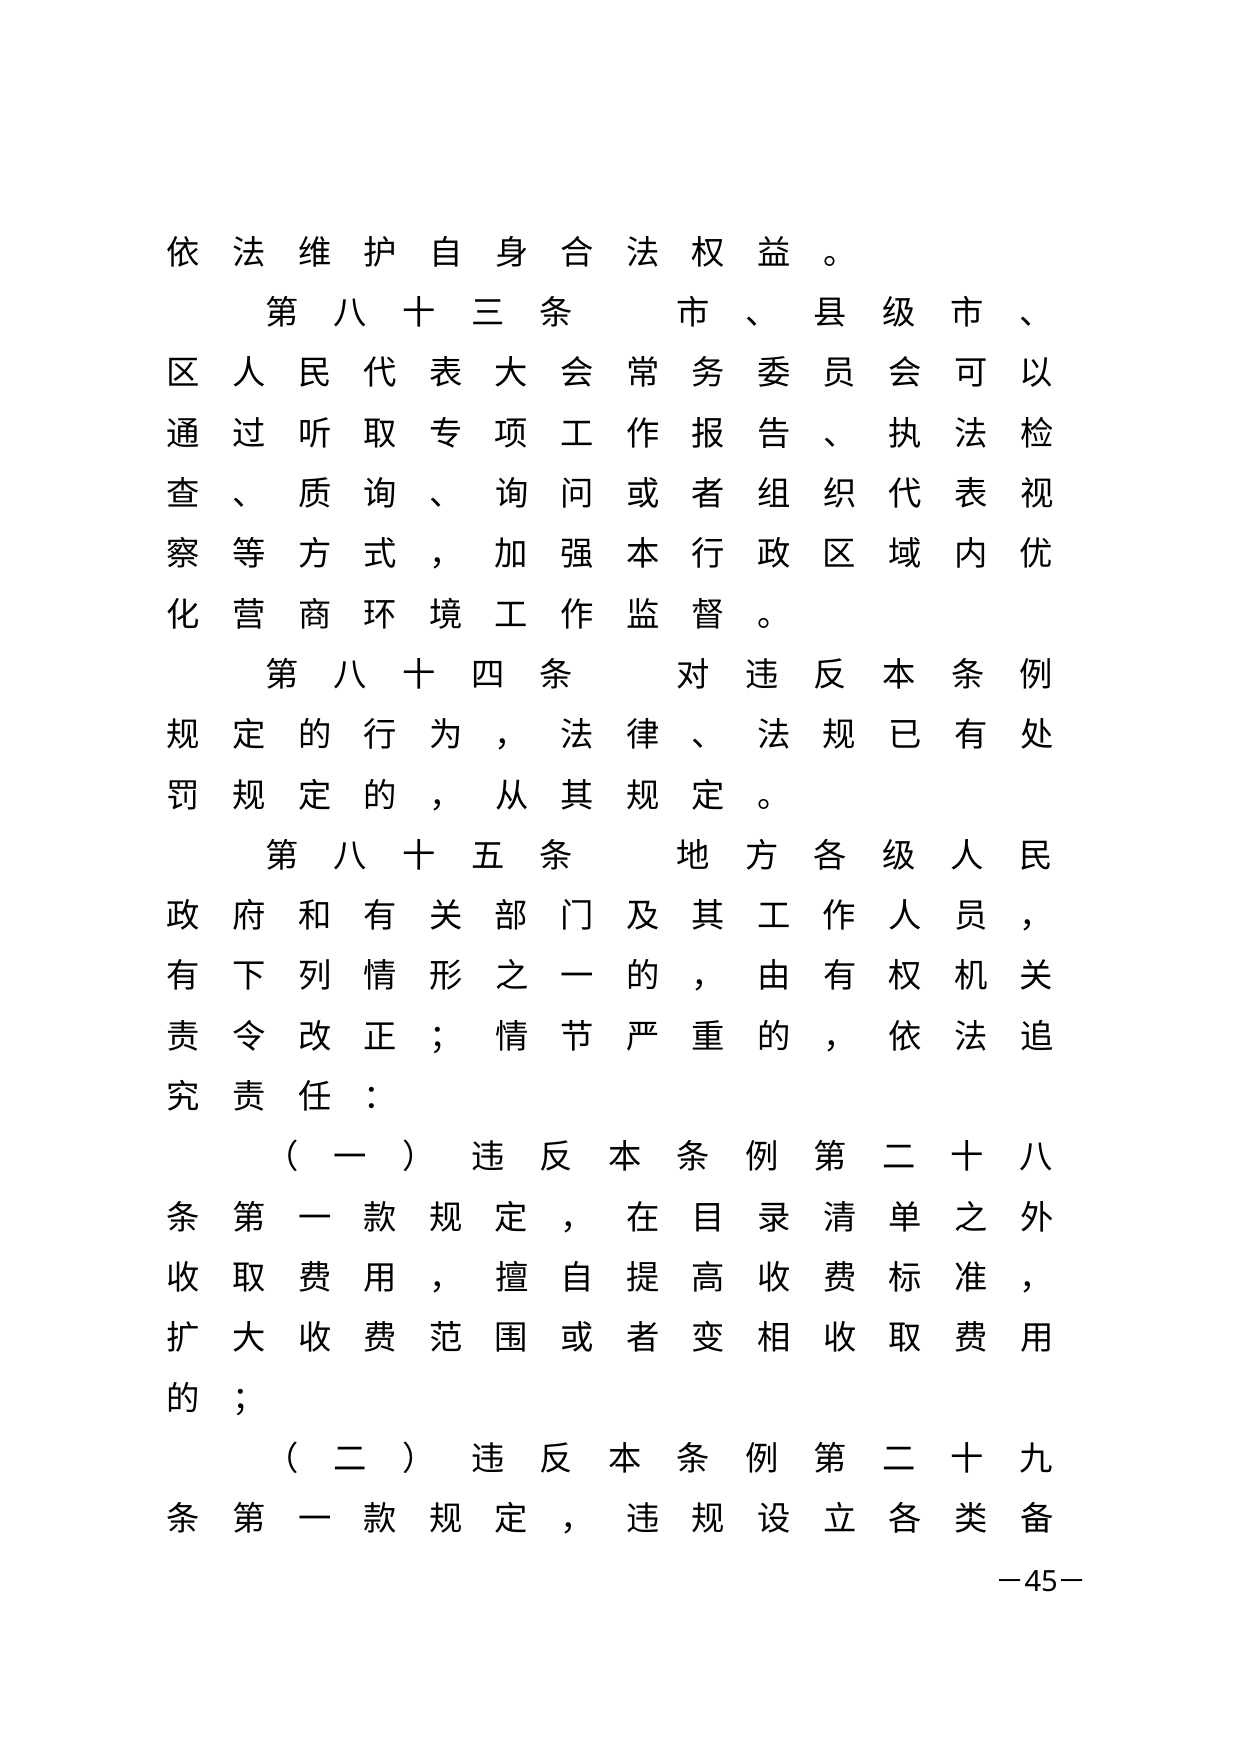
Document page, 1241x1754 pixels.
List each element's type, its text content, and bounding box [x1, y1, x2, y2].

text （一）违反本条例第二十八条第一款规定，在目录清单之外收取费用，擅自提高收费标准，扩大收费范围或者变相收取费用的； [167, 1124, 1085, 1426]
text 第八十四条 对违反本条例规定的行为，法律、法规已有处罚规定的，从其规定。 [167, 642, 1085, 823]
text 第八十二条 有关部门应当按照“谁执法谁普法”的原则，加强优化营商环境法治宣传工作，探索适合市场主体的法治宣传新模式，引导市场主体合法经营、依法维护自身合法权益。 [167, 219, 1085, 280]
text 第八十五条 地方各级人民政府和有关部门及其工作人员，有下列情形之一的，由有权机关责令改正；情节严重的，依法追究责任： [167, 823, 1085, 1124]
text （二）违反本条例第二十九条第一款规定，违规设立各类备选库、名录库、资格库，以不合理条件或者产品产地来源等进行限制或者排斥潜在投标人或者供应商的； [167, 1426, 1085, 1546]
text 第八十三条 市、县级市、区人民代表大会常务委员会可以通过听取专项工作报告、执法检查、质询、询问或者组织代表视察等方式，加强本行政区域内优化营商环境工作监督。 [167, 280, 1085, 642]
